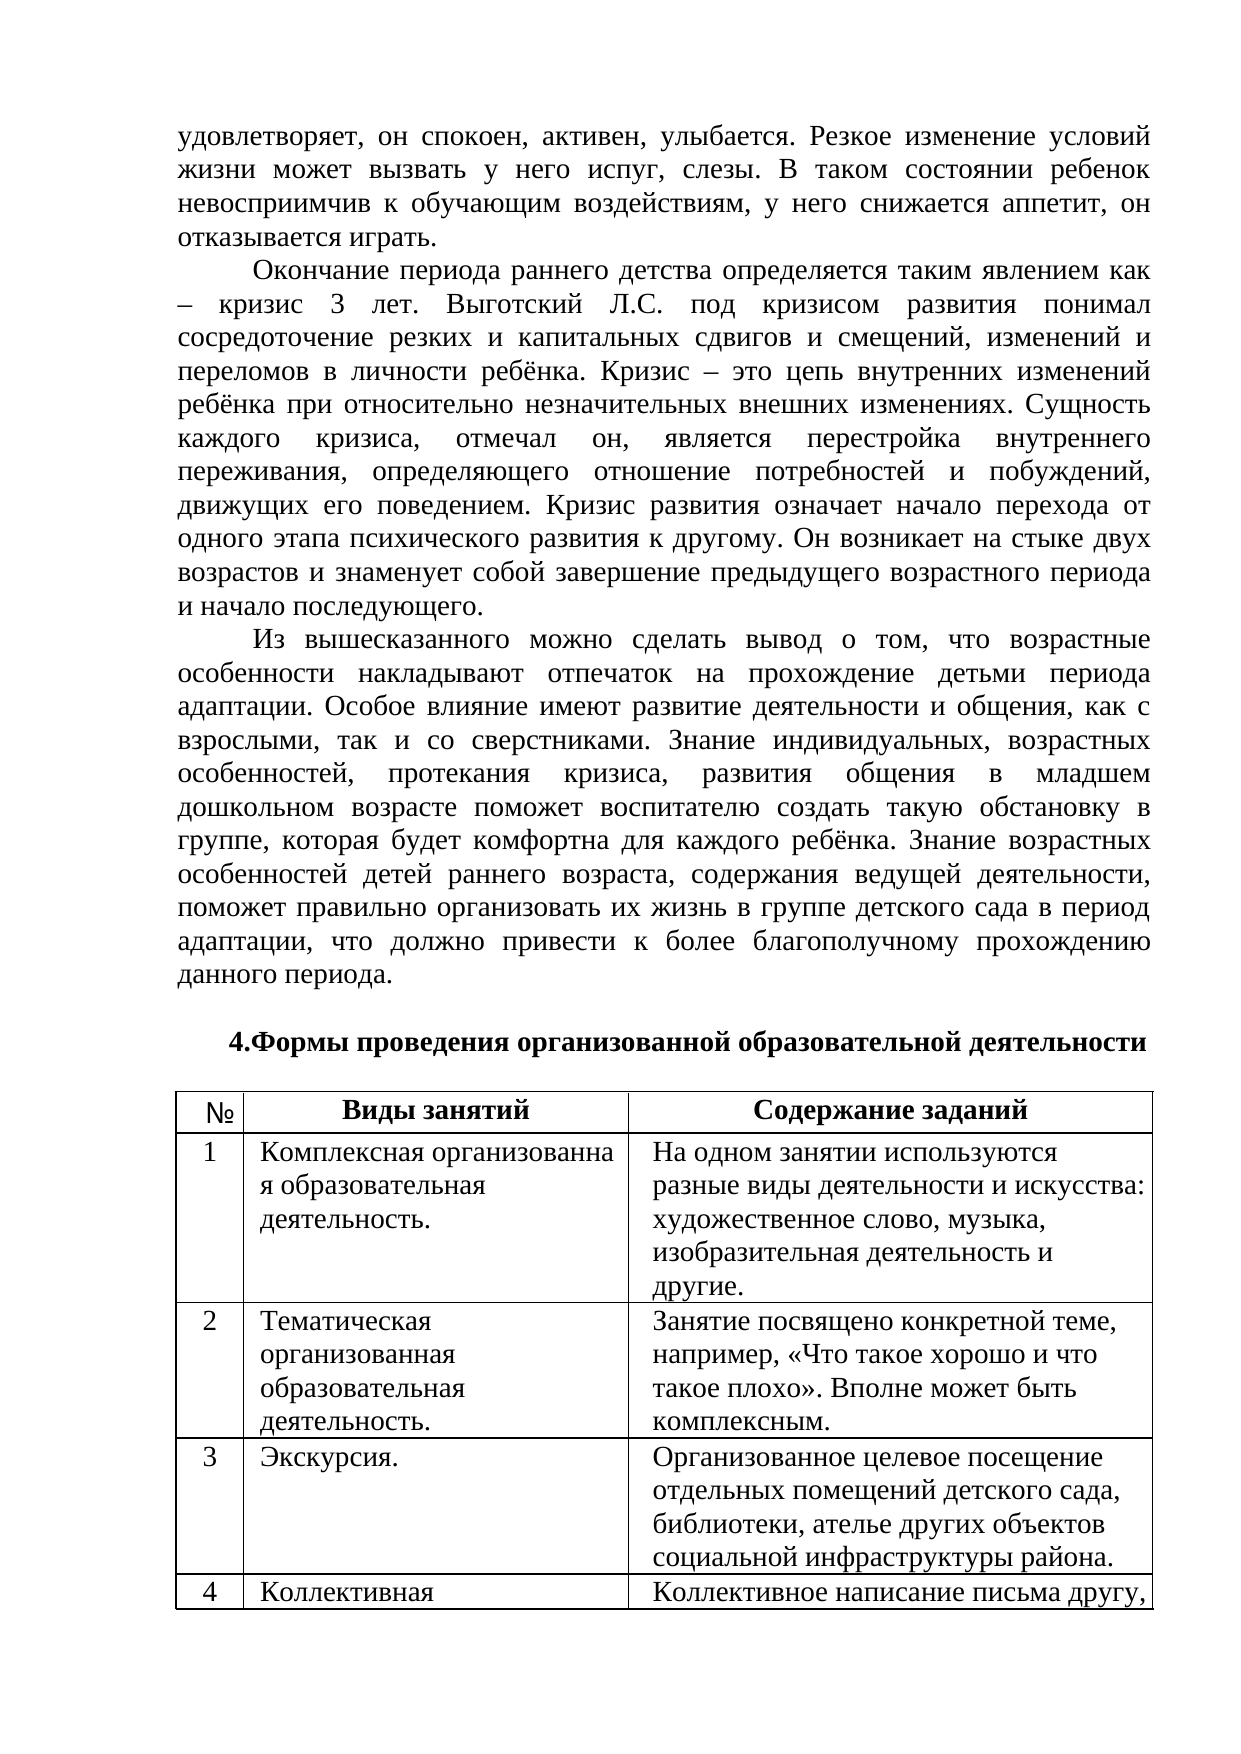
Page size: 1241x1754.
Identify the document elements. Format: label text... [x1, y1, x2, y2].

table_cell На одном занятии используются разные виды деятельности и искусства: художественное слово, музыка, изобразительная деятельность и другие. [629, 1134, 1152, 1301]
table_cell Занятие посвящено конкретной теме, например, «Что такое хорошо и что такое плохо». Вполне может быть комплексным. [629, 1303, 1152, 1437]
table_cell Организованное целевое посещение отдельных помещений детского сада, библиотеки, ателье других объектов социальной инфраструктуры района. [629, 1439, 1152, 1573]
text 4.Формы проведения организованной образовательной деятельности [177, 1024, 1152, 1057]
table_header Содержание заданий [629, 1092, 1152, 1132]
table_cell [629, 1575, 1152, 1608]
text Из вышесказанного можно сделать вывод о том, что возрастные особенности накладывают отпечаток на прохождение детьми периода адаптации. Особое влияние имеют развитие деятельности и общения, как с взрослыми, так и со сверстниками. Знание индивидуальных, возрастных особенностей, протекания кризиса, развития общения в младшем дошкольном возрасте поможет воспитателю создать такую обстановку в группе, которая будет комфортна для каждого ребёнка. Знание возрастных особенностей детей раннего возраста, содержания ведущей деятельности, поможет правильно организовать их жизнь в группе детского сада в период адаптации, что должно привести к более благополучному прохождению данного периода. [177, 621, 1152, 990]
table_header № [177, 1092, 243, 1132]
table_header Виды занятий [244, 1092, 628, 1132]
table_cell Комплексная организованная образовательная деятельность. [244, 1134, 628, 1301]
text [177, 118, 1152, 252]
table_cell Тематическая организованная образовательная деятельность. [244, 1303, 628, 1437]
table_cell 1 [177, 1134, 243, 1301]
text Окончание периода раннего детства определяется таким явлением как – кризис 3 лет. Выготский Л.С. под кризисом развития понимал сосредоточение резких и капитальных сдвигов и смещений, изменений и переломов в личности ребёнка. Кризис – это цепь внутренних изменений ребёнка при относительно незначительных внешних изменениях. Сущность каждого кризиса, отмечал он, является перестройка внутреннего переживания, определяющего отношение потребностей и побуждений, движущих его поведением. Кризис развития означает начало перехода от одного этапа психического развития к другому. Он возникает на стыке двух возрастов и знаменует собой завершение предыдущего возрастного периода и начало последующего. [177, 252, 1152, 621]
table_cell 2 [177, 1303, 243, 1437]
table_cell 3 [177, 1439, 243, 1573]
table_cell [244, 1575, 628, 1608]
table_cell Экскурсия. [244, 1439, 628, 1573]
table_cell 4 [177, 1575, 243, 1608]
